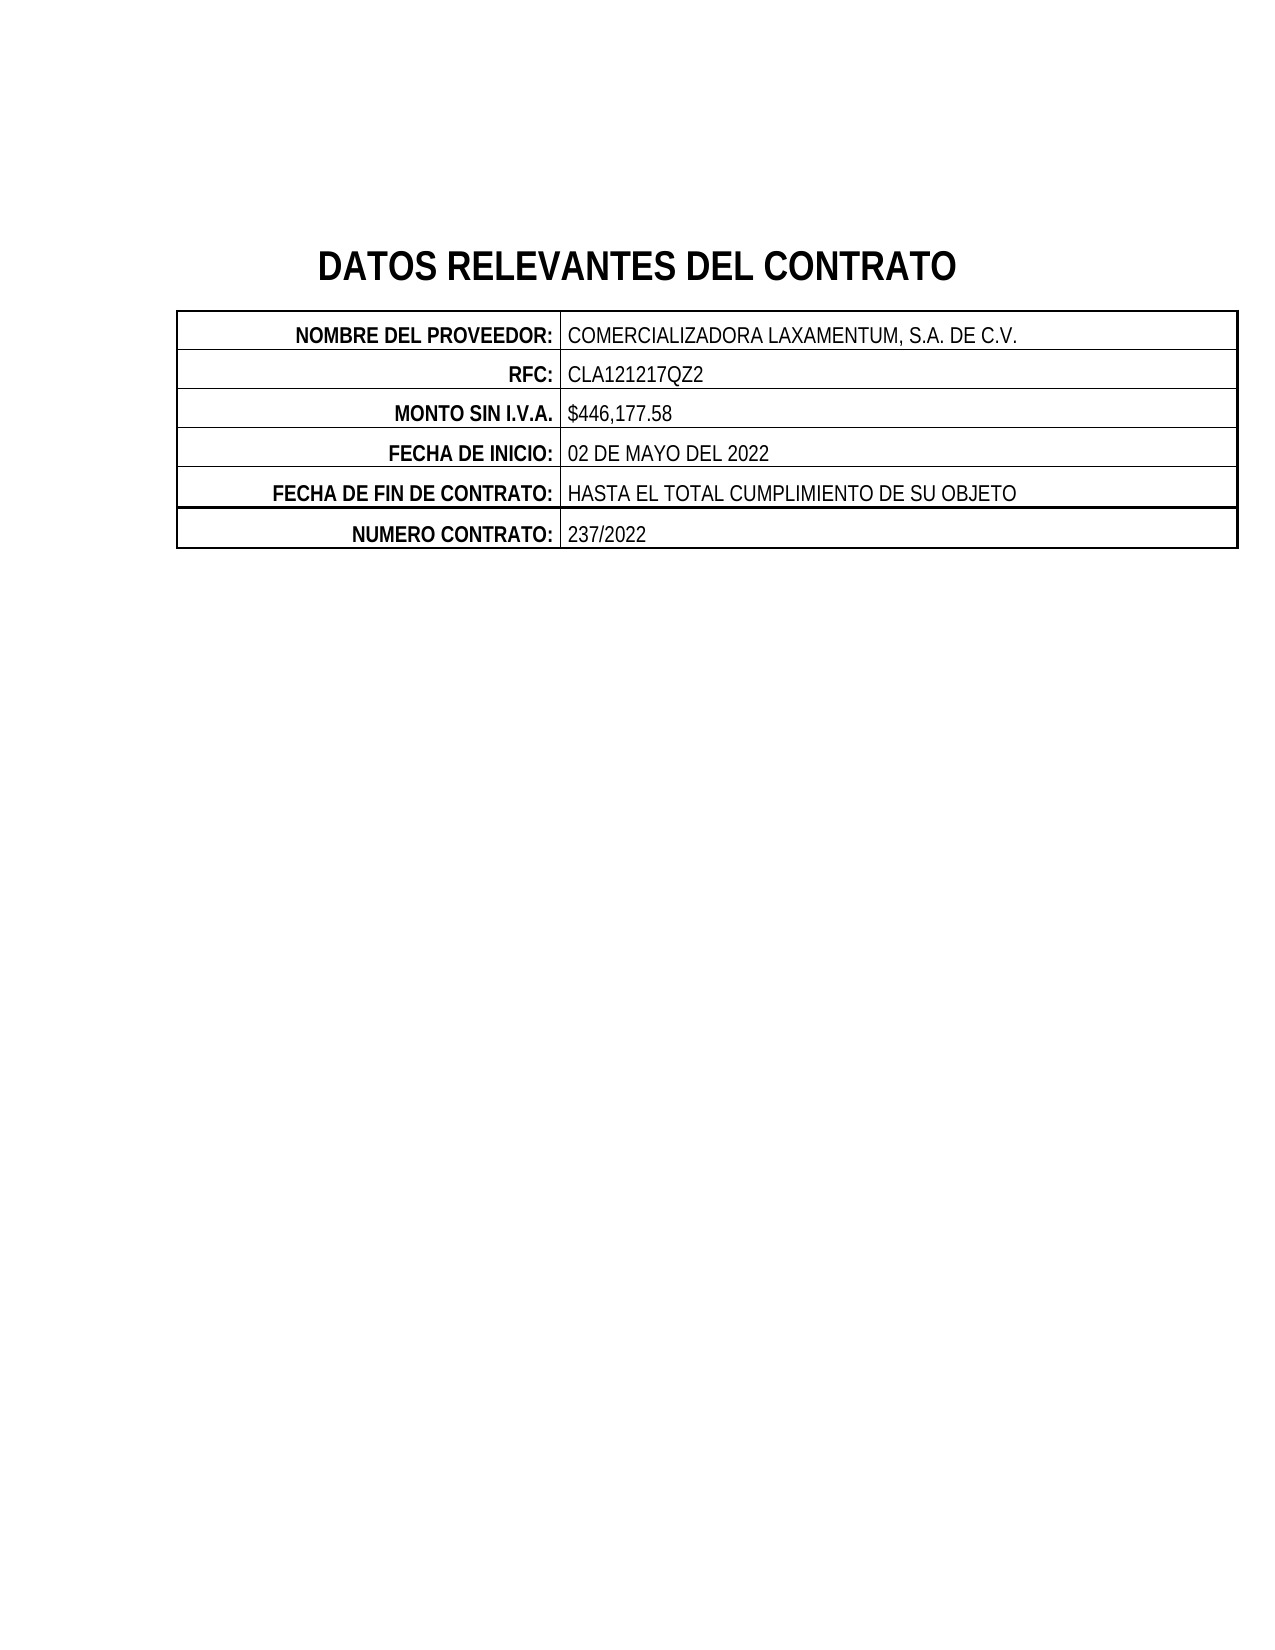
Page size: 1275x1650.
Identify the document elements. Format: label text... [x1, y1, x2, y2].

table_header NOMBRE DEL PROVEEDOR: [178, 312, 560, 349]
table_cell 02 DE MAYO DEL 2022 [561, 428, 1236, 466]
table_cell RFC: [178, 350, 560, 388]
table_cell 237/2022 [561, 509, 1236, 547]
table_cell NUMERO CONTRATO: [178, 509, 560, 547]
table_header COMERCIALIZADORA LAXAMENTUM, S.A. DE C.V. [561, 312, 1236, 349]
table_cell FECHA DE FIN DE CONTRATO: [178, 467, 560, 506]
table_cell CLA121217QZ2 [561, 350, 1236, 388]
table_cell $446,177.58 [561, 389, 1236, 427]
table_cell FECHA DE INICIO: [178, 428, 560, 466]
text DATOS RELEVANTES DEL CONTRATO [177, 241, 1098, 289]
table_cell MONTO SIN I.V.A. [178, 389, 560, 427]
table_cell HASTA EL TOTAL CUMPLIMIENTO DE SU OBJETO [561, 467, 1236, 506]
